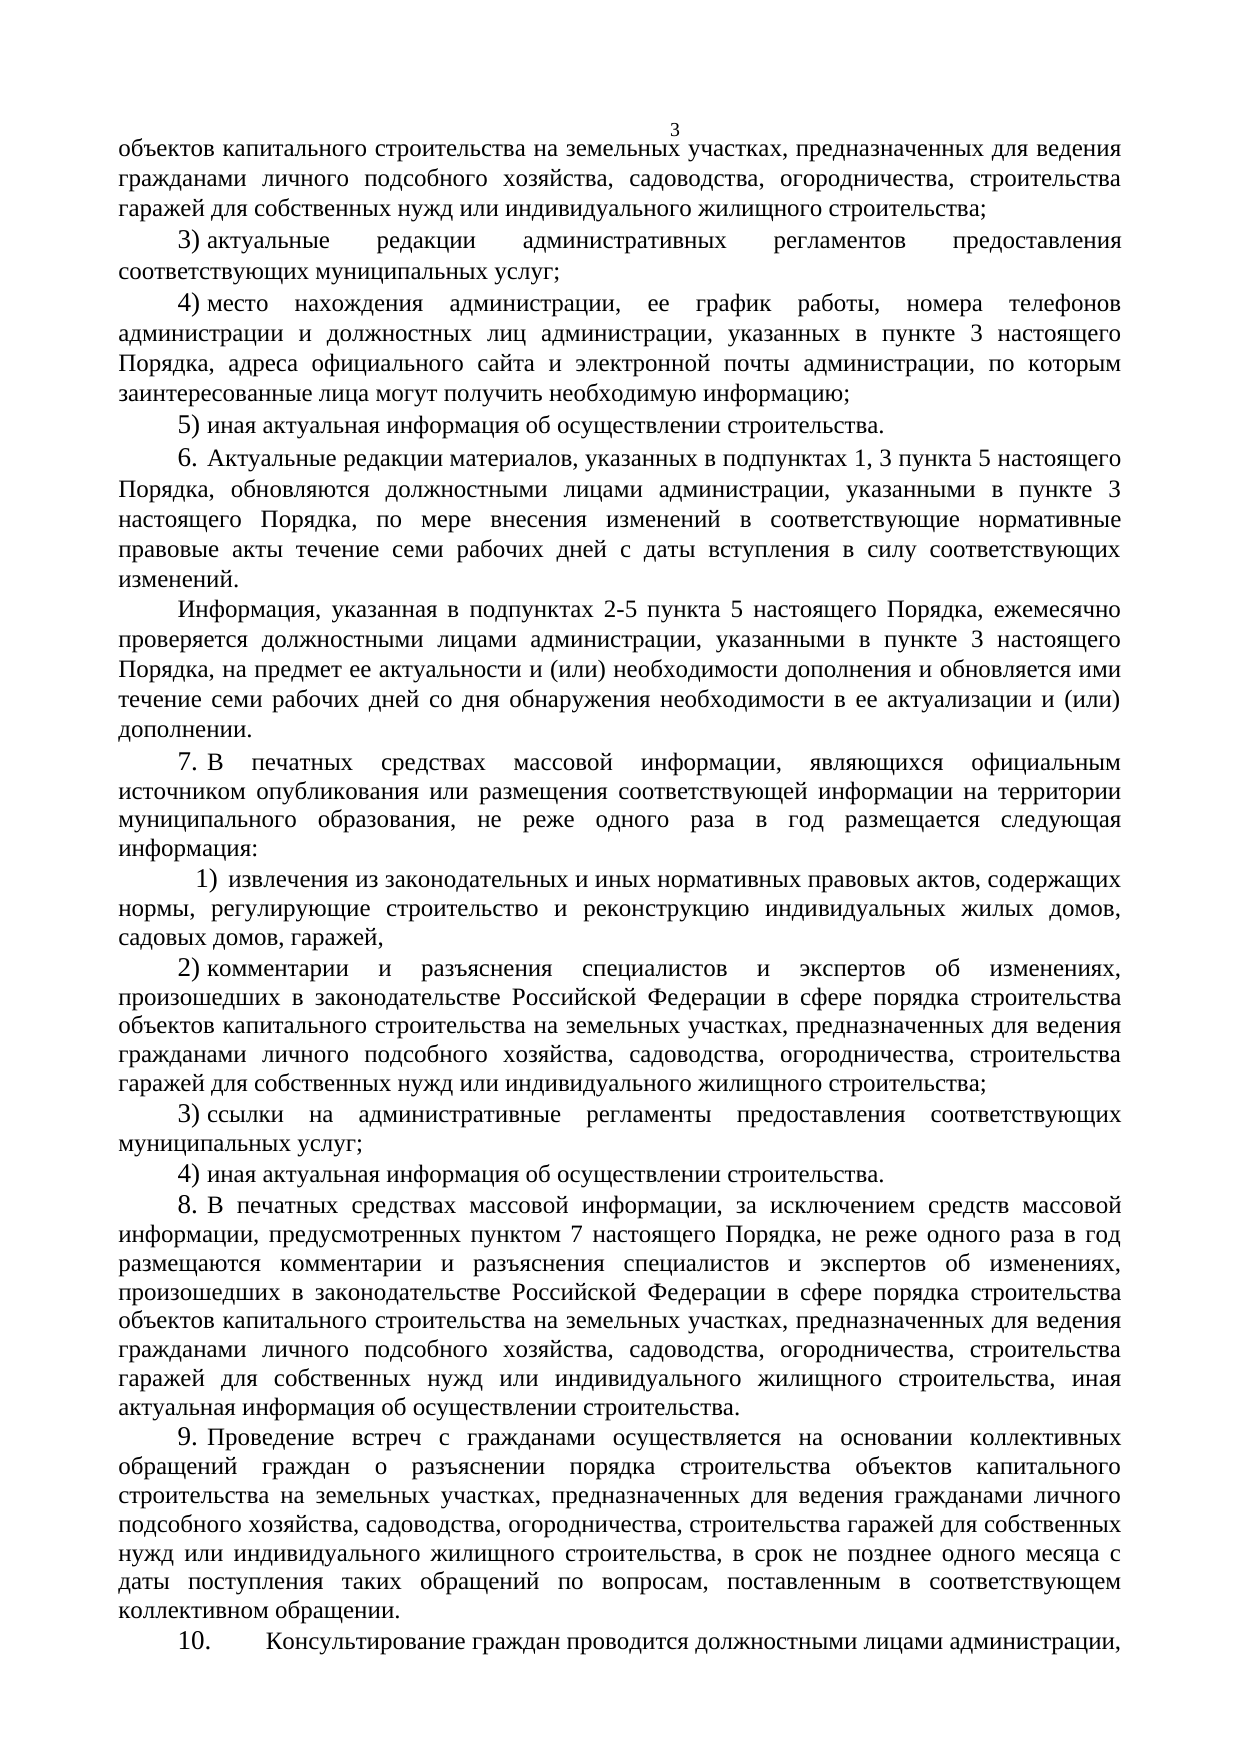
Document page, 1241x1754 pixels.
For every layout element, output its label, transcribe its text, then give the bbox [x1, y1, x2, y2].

list Актуальные редакции материалов, указанных в подпунктах 1, 3 пункта 5 настоящего Порядка, обновляются должностными лицами администрации, указанными в пункте 3 настоящего Порядка, по мере внесения изменений в соответствующие нормативные правовые акты течение семи рабочих дней с даты вступления в силу соответствующих изменений. [118, 441, 1122, 593]
list ссылки на административные регламенты предоставления соответствующих муниципальных услуг; [118, 1097, 1122, 1157]
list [118, 1624, 1122, 1655]
list извлечения из законодательных и иных нормативных правовых актов, содержащих нормы, регулирующие строительство и реконструкцию индивидуальных жилых домов, садовых домов, гаражей, [118, 862, 1122, 951]
list В печатных средствах массовой информации, за исключением средств массовой информации, предусмотренных пунктом 7 настоящего Порядка, не реже одного раза в год размещаются комментарии и разъяснения специалистов и экспертов об изменениях, произошедших в законодательстве Российской Федерации в сфере порядка строительства объектов капитального строительства на земельных участках, предназначенных для ведения гражданами личного подсобного хозяйства, садоводства, огородничества, строительства гаражей для собственных нужд или индивидуального жилищного строительства, иная актуальная информация об осуществлении строительства. [118, 1188, 1122, 1420]
list В печатных средствах массовой информации, являющихся официальным источником опубликования или размещения соответствующей информации на территории муниципального образования, не реже одного раза в год размещается следующая информация: [118, 745, 1122, 862]
text Информация, указанная в подпунктах 2-5 пункта 5 настоящего Порядка, ежемесячно проверяется должностными лицами администрации, указанными в пункте 3 настоящего Порядка, на предмет ее актуальности и (или) необходимости дополнения и обновляется ими течение семи рабочих дней со дня обнаружения необходимости в ее актуализации и (или) дополнении. [118, 594, 1122, 743]
list Проведение встреч с гражданами осуществляется на основании коллективных обращений граждан о разъяснении порядка строительства объектов капитального строительства на земельных участках, предназначенных для ведения гражданами личного подсобного хозяйства, садоводства, огородничества, строительства гаражей для собственных нужд или индивидуального жилищного строительства, в срок не позднее одного месяца с даты поступления таких обращений по вопросам, поставленным в соответствующем коллективном обращении. [118, 1420, 1122, 1624]
list место нахождения администрации, ее график работы, номера телефонов администрации и должностных лиц администрации, указанных в пункте 3 настоящего Порядка, адреса официального сайта и электронной почты администрации, по которым заинтересованные лица могут получить необходимую информацию; [118, 286, 1122, 407]
list иная актуальная информация об осуществлении строительства. [118, 409, 1122, 440]
list иная актуальная информация об осуществлении строительства. [118, 1157, 1122, 1188]
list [118, 133, 1122, 222]
list актуальные редакции административных регламентов предоставления соответствующих муниципальных услуг; [118, 223, 1122, 284]
